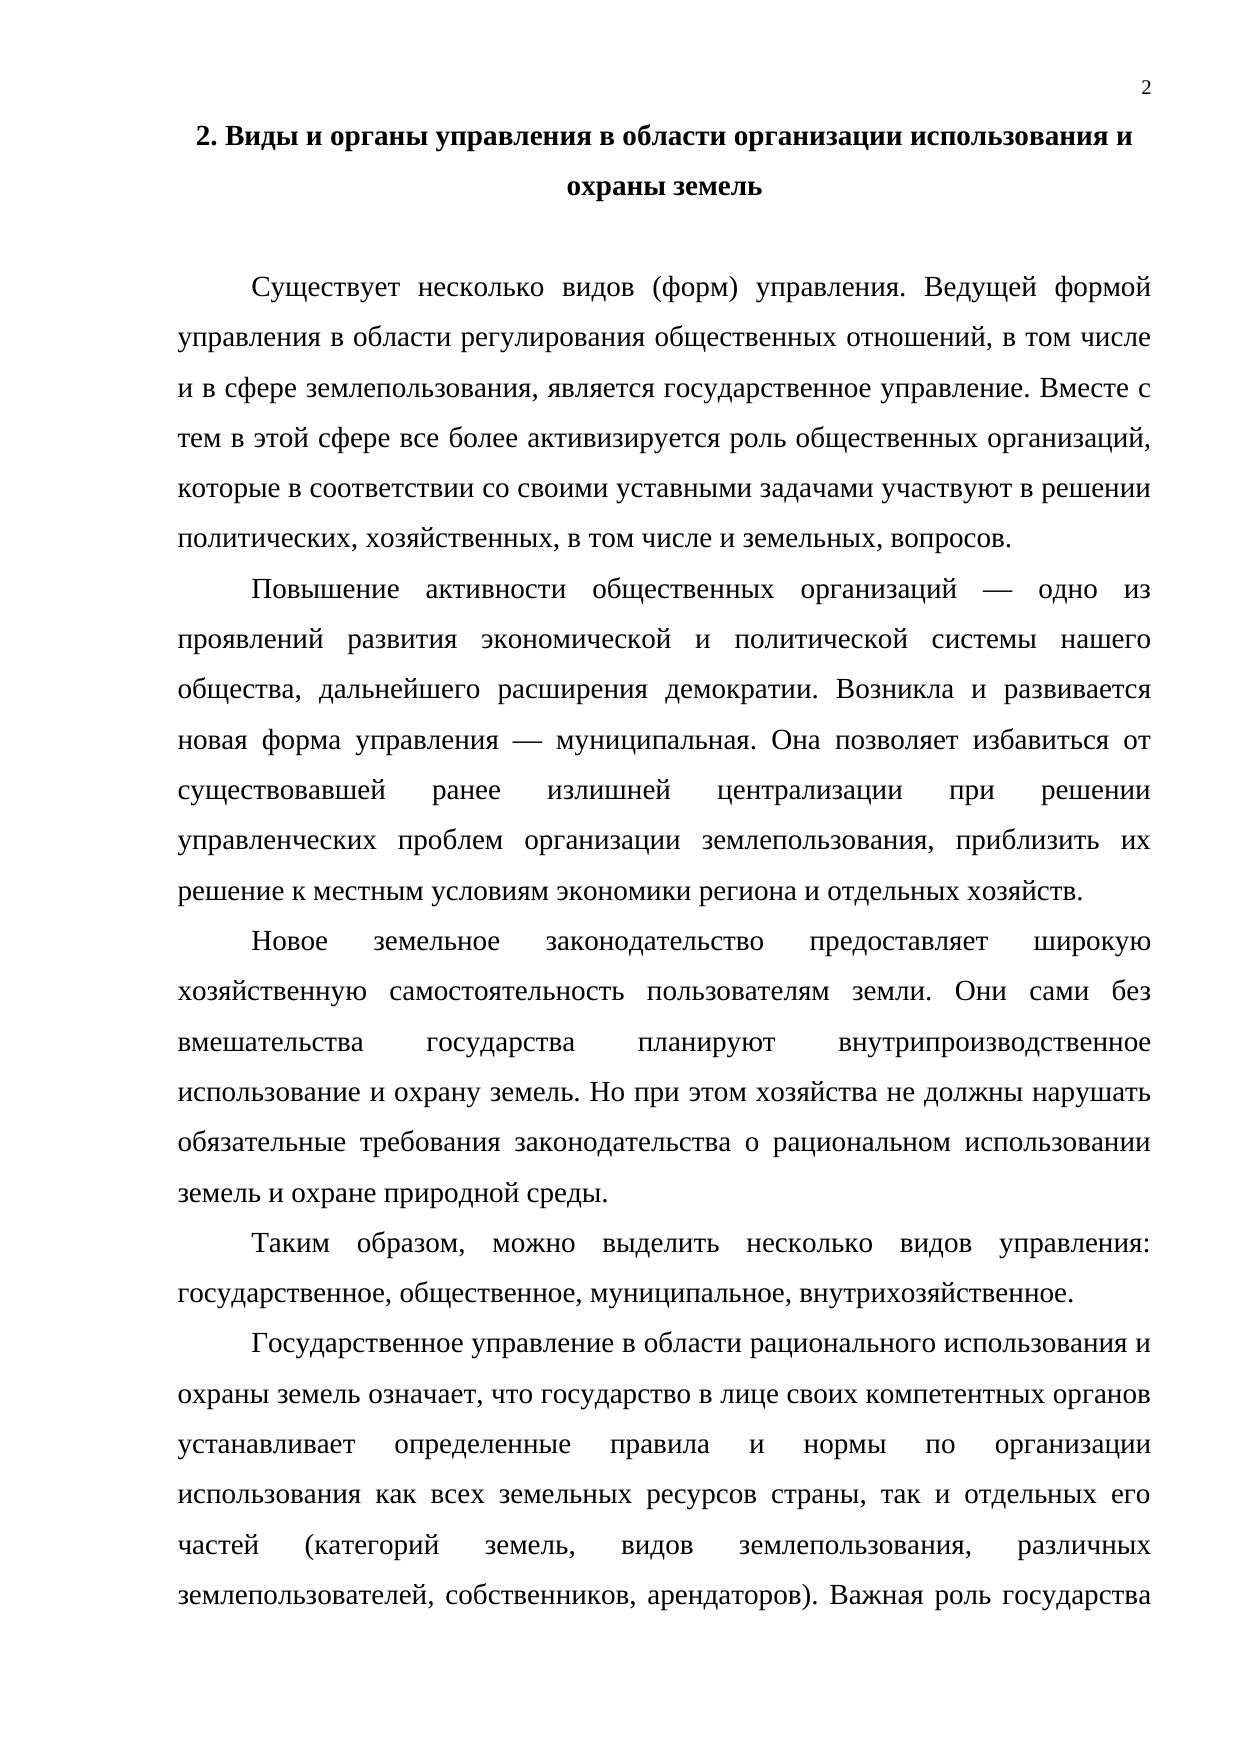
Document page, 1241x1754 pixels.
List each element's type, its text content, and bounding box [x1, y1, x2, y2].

text Новое земельное законодательство предоставляет широкую хозяйственную самостоятельность пользователям земли. Они сами без вмешательства государства планируют внутрипроизводственное использование и охрану земель. Но при этом хозяйства не должны нарушать обязательные требования законодательства о рациональном использовании земель и охране природной среды. [177, 923, 1152, 1208]
text Повышение активности общественных организаций — одно из проявлений развития экономической и политической системы нашего общества, дальнейшего расширения демократии. Возникла и развивается новая форма управления — муниципальная. Она позволяет избавиться от существовавшей ранее излишней централизации при решении управленческих проблем организации землепользования, приблизить их решение к местным условиям экономики региона и отдельных хозяйств. [177, 571, 1152, 906]
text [177, 1326, 1152, 1611]
text Существует несколько видов (форм) управления. Ведущей формой управления в области регулирования общественных отношений, в том числе и в сфере землепользования, является государственное управление. Вместе с тем в этой сфере все более активизируется роль общественных организаций, которые в соответствии со своими уставными задачами участвуют в решении политических, хозяйственных, в том числе и земельных, вопросов. [177, 269, 1152, 554]
text Таким образом, можно выделить несколько видов управления: государственное, общественное, муниципальное, внутрихозяйственное. [177, 1225, 1152, 1309]
text 2. Виды и органы управления в области организации использования и охраны земель [177, 118, 1152, 202]
